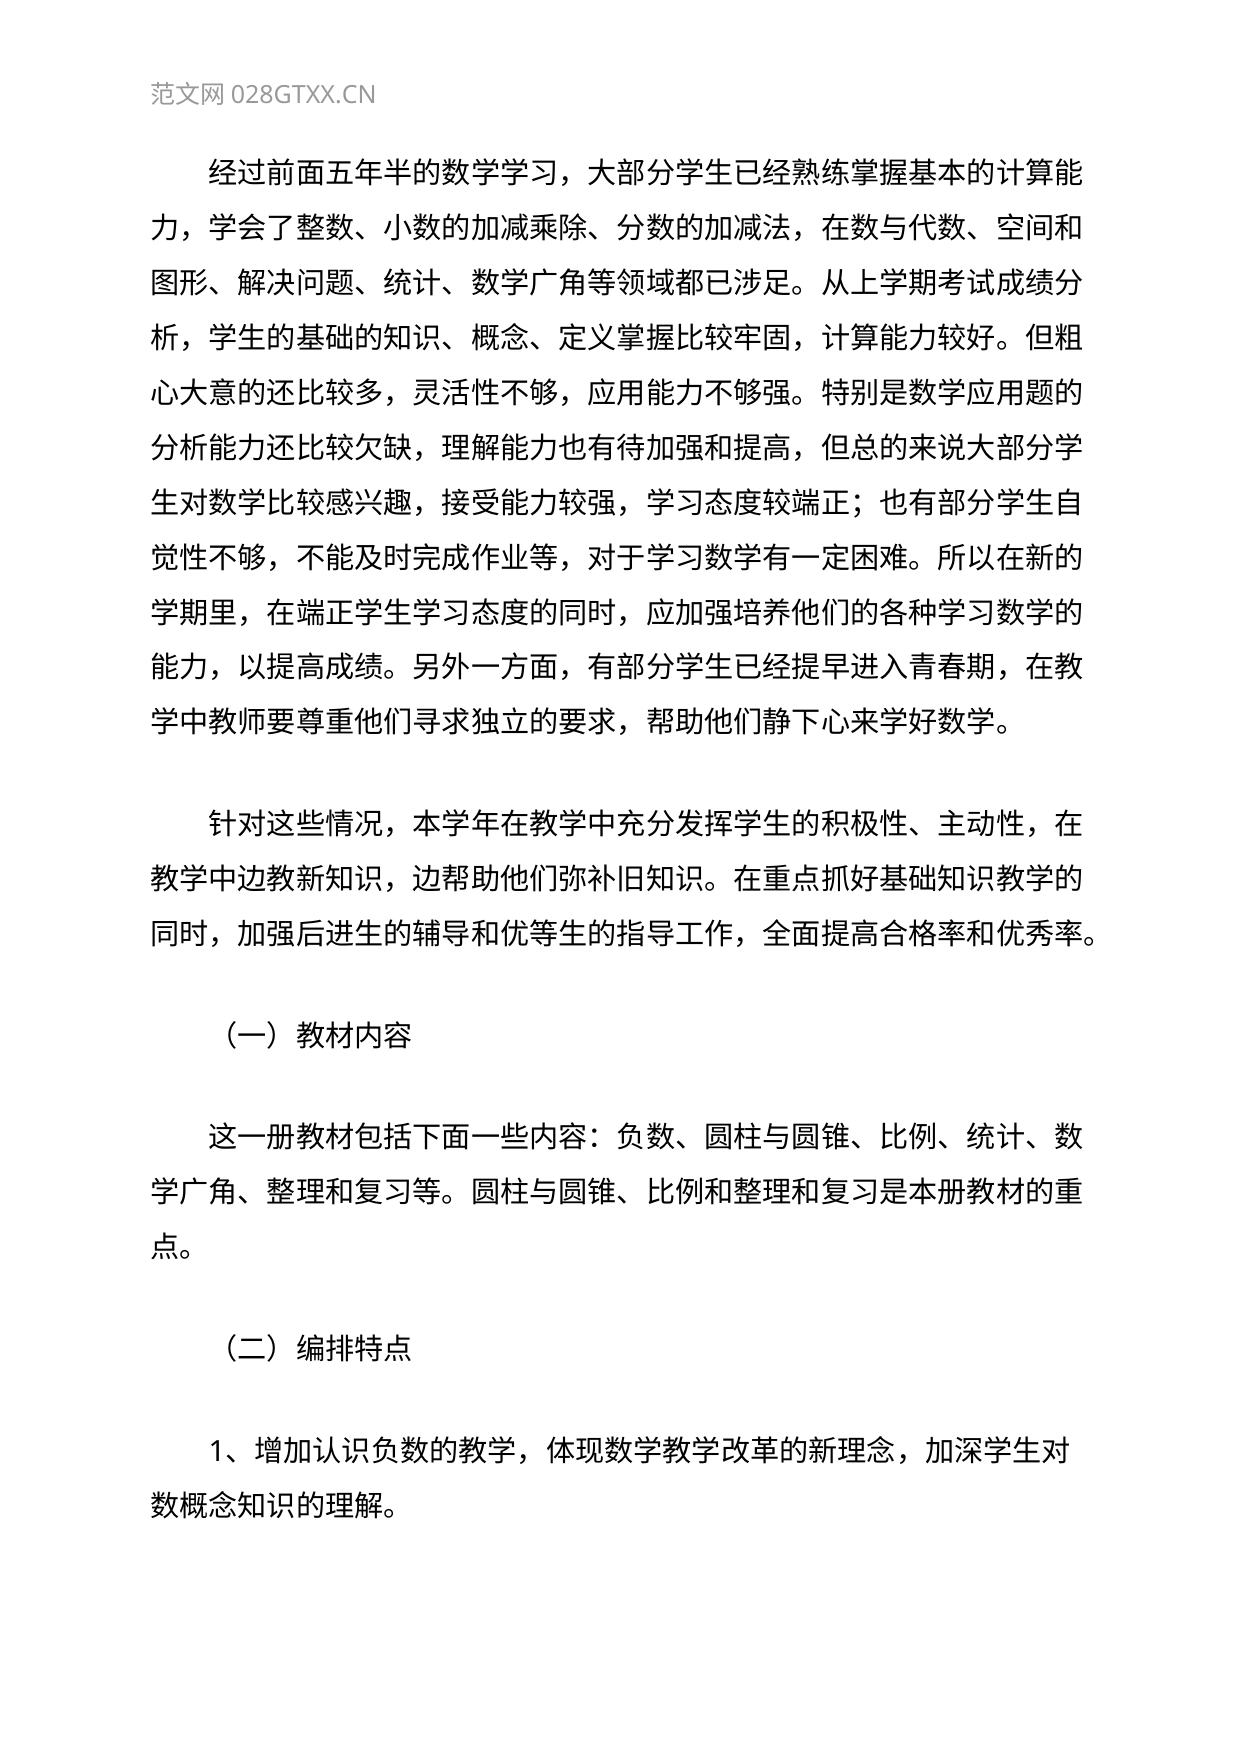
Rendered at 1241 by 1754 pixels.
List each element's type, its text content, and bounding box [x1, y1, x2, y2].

text 1、增加认识负数的教学，体现数学教学改革的新理念，加深学生对数概念知识的理解。 [150, 1427, 1090, 1525]
text （二）编排特点 [150, 1326, 1090, 1368]
text 针对这些情况，本学年在教学中充分发挥学生的积极性、主动性，在教学中边教新知识，边帮助他们弥补旧知识。在重点抓好基础知识教学的同时，加强后进生的辅导和优等生的指导工作，全面提高合格率和优秀率。 [150, 801, 1090, 953]
text 经过前面五年半的数学学习，大部分学生已经熟练掌握基本的计算能力，学会了整数、小数的加减乘除、分数的加减法，在数与代数、空间和图形、解决问题、统计、数学广角等领域都已涉足。从上学期考试成绩分析，学生的基础的知识、概念、定义掌握比较牢固，计算能力较好。但粗心大意的还比较多，灵活性不够，应用能力不够强。特别是数学应用题的分析能力还比较欠缺，理解能力也有待加强和提高，但总的来说大部分学生对数学比较感兴趣，接受能力较强，学习态度较端正；也有部分学生自觉性不够，不能及时完成作业等，对于学习数学有一定困难。所以在新的学期里，在端正学生学习态度的同时，应加强培养他们的各种学习数学的能力，以提高成绩。另外一方面，有部分学生已经提早进入青春期，在教学中教师要尊重他们寻求独立的要求，帮助他们静下心来学好数学。 [150, 150, 1090, 741]
text 这一册教材包括下面一些内容：负数、圆柱与圆锥、比例、统计、数学广角、整理和复习等。圆柱与圆锥、比例和整理和复习是本册教材的重点。 [150, 1114, 1090, 1266]
text （一）教材内容 [150, 1012, 1090, 1054]
